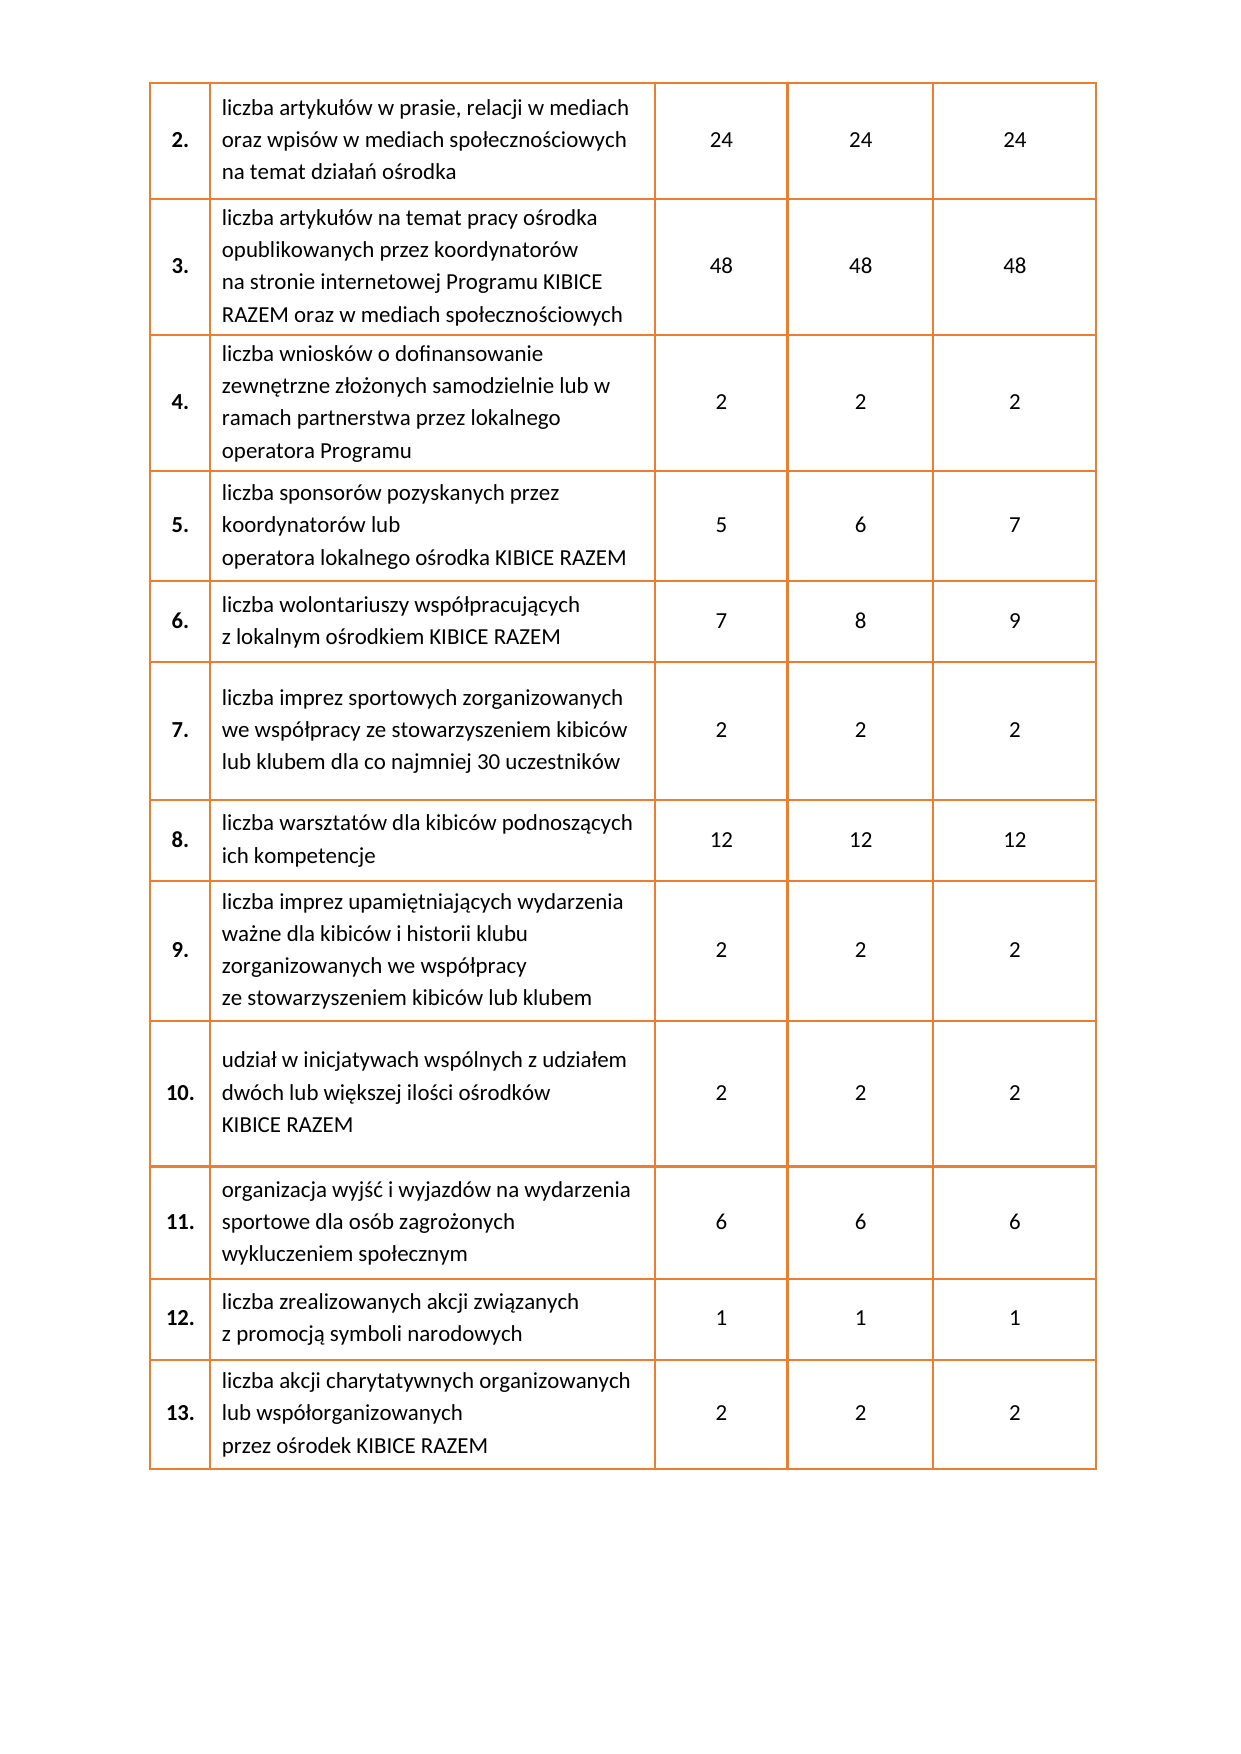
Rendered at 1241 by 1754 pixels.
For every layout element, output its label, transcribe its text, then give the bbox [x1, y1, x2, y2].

table_cell 2 [934, 1361, 1095, 1468]
table_cell 12 [934, 801, 1095, 880]
table_cell 24 [656, 84, 786, 198]
table_cell 9 [934, 582, 1095, 661]
table_cell 2 [789, 1361, 932, 1468]
table_cell liczba wolontariuszy współpracujących z lokalnym ośrodkiem KIBICE RAZEM [211, 582, 654, 661]
table_cell 3. [151, 200, 209, 334]
table_cell 6 [789, 472, 932, 580]
table_cell liczba imprez sportowych zorganizowanych we współpracy ze stowarzyszeniem kibiców lub klubem dla co najmniej 30 uczestników [211, 663, 654, 799]
table_cell 1 [934, 1280, 1095, 1358]
table_cell 48 [656, 200, 786, 334]
table_cell 2 [656, 663, 786, 799]
table_cell 7 [934, 472, 1095, 580]
table_cell 2 [934, 336, 1095, 470]
table_cell 6 [789, 1168, 932, 1278]
table_cell 2 [789, 1022, 932, 1165]
table_cell 6 [656, 1168, 786, 1278]
table_cell liczba akcji charytatywnych organizowanych lub współorganizowanych przez ośrodek KIBICE RAZEM [211, 1361, 654, 1468]
table_cell 5 [656, 472, 786, 580]
table_cell 9. [151, 882, 209, 1020]
table_cell 5. [151, 472, 209, 580]
table_cell 11. [151, 1168, 209, 1278]
table_cell 1 [656, 1280, 786, 1358]
table_cell 48 [934, 200, 1095, 334]
table_cell liczba wniosków o dofinansowanie zewnętrzne złożonych samodzielnie lub w ramach partnerstwa przez lokalnego operatora Programu [211, 336, 654, 470]
table_cell 12 [789, 801, 932, 880]
table_cell 12 [656, 801, 786, 880]
table_cell 10. [151, 1022, 209, 1165]
table_cell 7. [151, 663, 209, 799]
table_cell liczba warsztatów dla kibiców podnoszących ich kompetencje [211, 801, 654, 880]
table_cell 7 [656, 582, 786, 661]
table_cell 2 [789, 882, 932, 1020]
table_cell 8. [151, 801, 209, 880]
table_cell 24 [789, 84, 932, 198]
table_cell 48 [789, 200, 932, 334]
table_cell 2 [656, 336, 786, 470]
table_cell liczba artykułów w prasie, relacji w mediach oraz wpisów w mediach społecznościowych na temat działań ośrodka [211, 84, 654, 198]
table_cell 8 [789, 582, 932, 661]
table_cell 2 [934, 663, 1095, 799]
table_cell 2 [656, 1361, 786, 1468]
table_cell 2 [656, 882, 786, 1020]
table_cell 24 [934, 84, 1095, 198]
table_cell 2 [934, 882, 1095, 1020]
table_cell 6 [934, 1168, 1095, 1278]
table_cell organizacja wyjść i wyjazdów na wydarzenia sportowe dla osób zagrożonych wykluczeniem społecznym [211, 1168, 654, 1278]
table_cell 4. [151, 336, 209, 470]
table_cell 6. [151, 582, 209, 661]
table_cell udział w inicjatywach wspólnych z udziałem dwóch lub większej ilości ośrodków KIBICE RAZEM [211, 1022, 654, 1165]
table_cell 2. [151, 84, 209, 198]
table_cell 2 [789, 663, 932, 799]
table_cell 12. [151, 1280, 209, 1358]
table_cell 2 [934, 1022, 1095, 1165]
table_cell 2 [789, 336, 932, 470]
table_cell 1 [789, 1280, 932, 1358]
table_cell liczba sponsorów pozyskanych przez koordynatorów lub operatora lokalnego ośrodka KIBICE RAZEM [211, 472, 654, 580]
table_cell liczba imprez upamiętniających wydarzenia ważne dla kibiców i historii klubu zorganizowanych we współpracy ze stowarzyszeniem kibiców lub klubem [211, 882, 654, 1020]
table_cell liczba artykułów na temat pracy ośrodka opublikowanych przez koordynatorów na stronie internetowej Programu KIBICE RAZEM oraz w mediach społecznościowych [211, 200, 654, 334]
table_cell 13. [151, 1361, 209, 1468]
table_cell liczba zrealizowanych akcji związanych z promocją symboli narodowych [211, 1280, 654, 1358]
table_cell 2 [656, 1022, 786, 1165]
